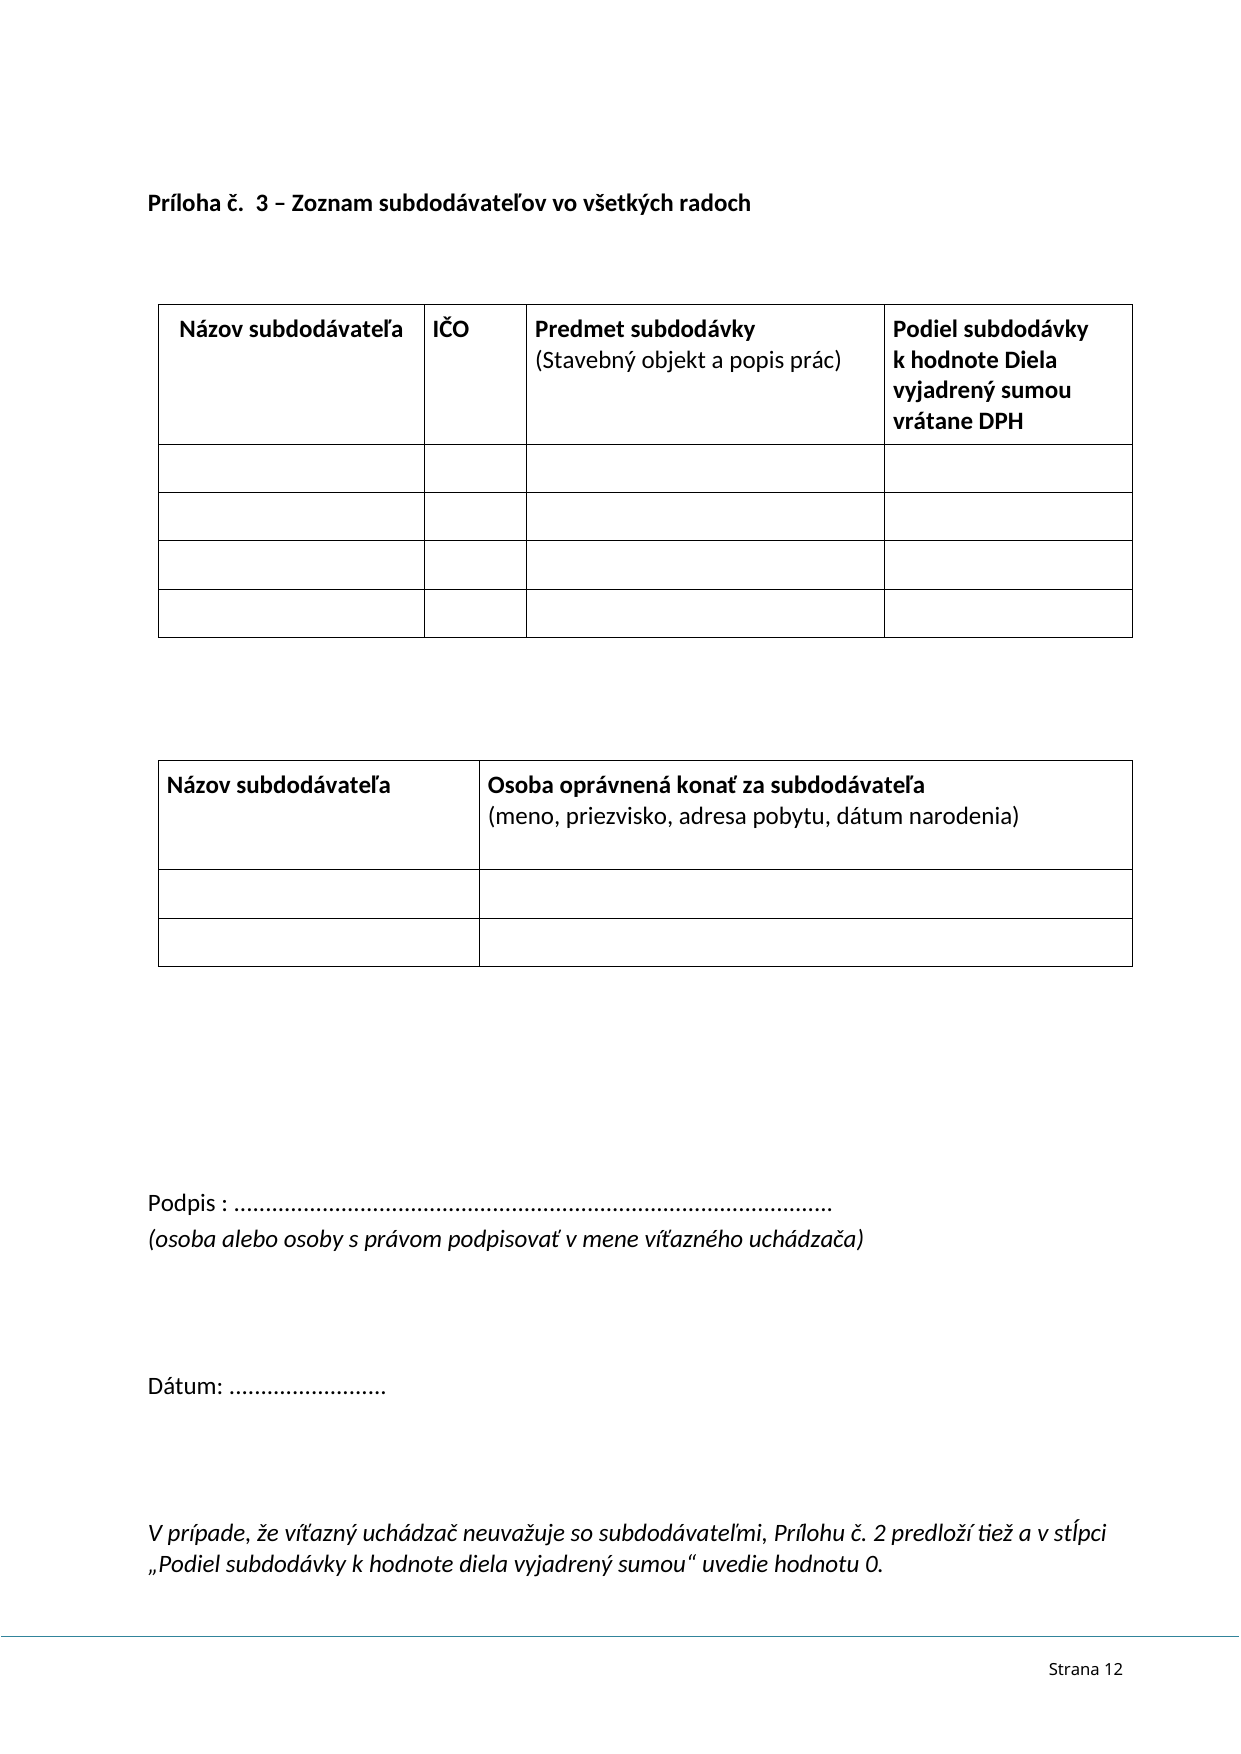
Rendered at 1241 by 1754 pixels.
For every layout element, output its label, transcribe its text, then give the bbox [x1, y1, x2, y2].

table_header IČO [425, 305, 526, 444]
table_cell [527, 590, 884, 637]
text Podpis : ............................................................................................... [148, 1187, 1123, 1217]
table_cell [425, 590, 526, 637]
table_cell [159, 919, 479, 966]
table_cell [885, 493, 1132, 540]
table_cell [425, 541, 526, 588]
text V prípade, že víťazný uchádzač neuvažuje so subdodávateľmi, Prílohu č. 2 predloží tiež a v stĺpci „Podiel subdodávky k hodnote diela vyjadrený sumou“ uvedie hodnotu 0. [148, 1518, 1123, 1579]
table_cell [527, 541, 884, 588]
text Príloha č. 3 – Zoznam subdodávateľov vo všetkých radoch [148, 187, 1123, 218]
text (osoba alebo osoby s právom podpisovať v mene víťazného uchádzača) [148, 1223, 1123, 1254]
table_cell [159, 590, 424, 637]
table_header Predmet subdodávky (Stavebný objekt a popis prác) [527, 305, 884, 444]
table_header Názov subdodávateľa [159, 305, 424, 444]
table_cell [159, 445, 424, 492]
table_cell [885, 445, 1132, 492]
table_cell [159, 493, 424, 540]
text Dátum: ......................... [148, 1371, 1123, 1401]
table_header Osoba oprávnená konať za subdodávateľa (meno, priezvisko, adresa pobytu, dátum narodenia) [480, 761, 1132, 869]
table_cell [885, 590, 1132, 637]
table_cell [159, 541, 424, 588]
table_cell [480, 919, 1132, 966]
table_header Názov subdodávateľa [159, 761, 479, 869]
table_cell [885, 541, 1132, 588]
table_header Podiel subdodávky k hodnote Diela vyjadrený sumou vrátane DPH [885, 305, 1132, 444]
table_cell [159, 870, 479, 917]
table_cell [425, 493, 526, 540]
table_cell [527, 445, 884, 492]
table_cell [425, 445, 526, 492]
table_cell [480, 870, 1132, 917]
table_cell [527, 493, 884, 540]
